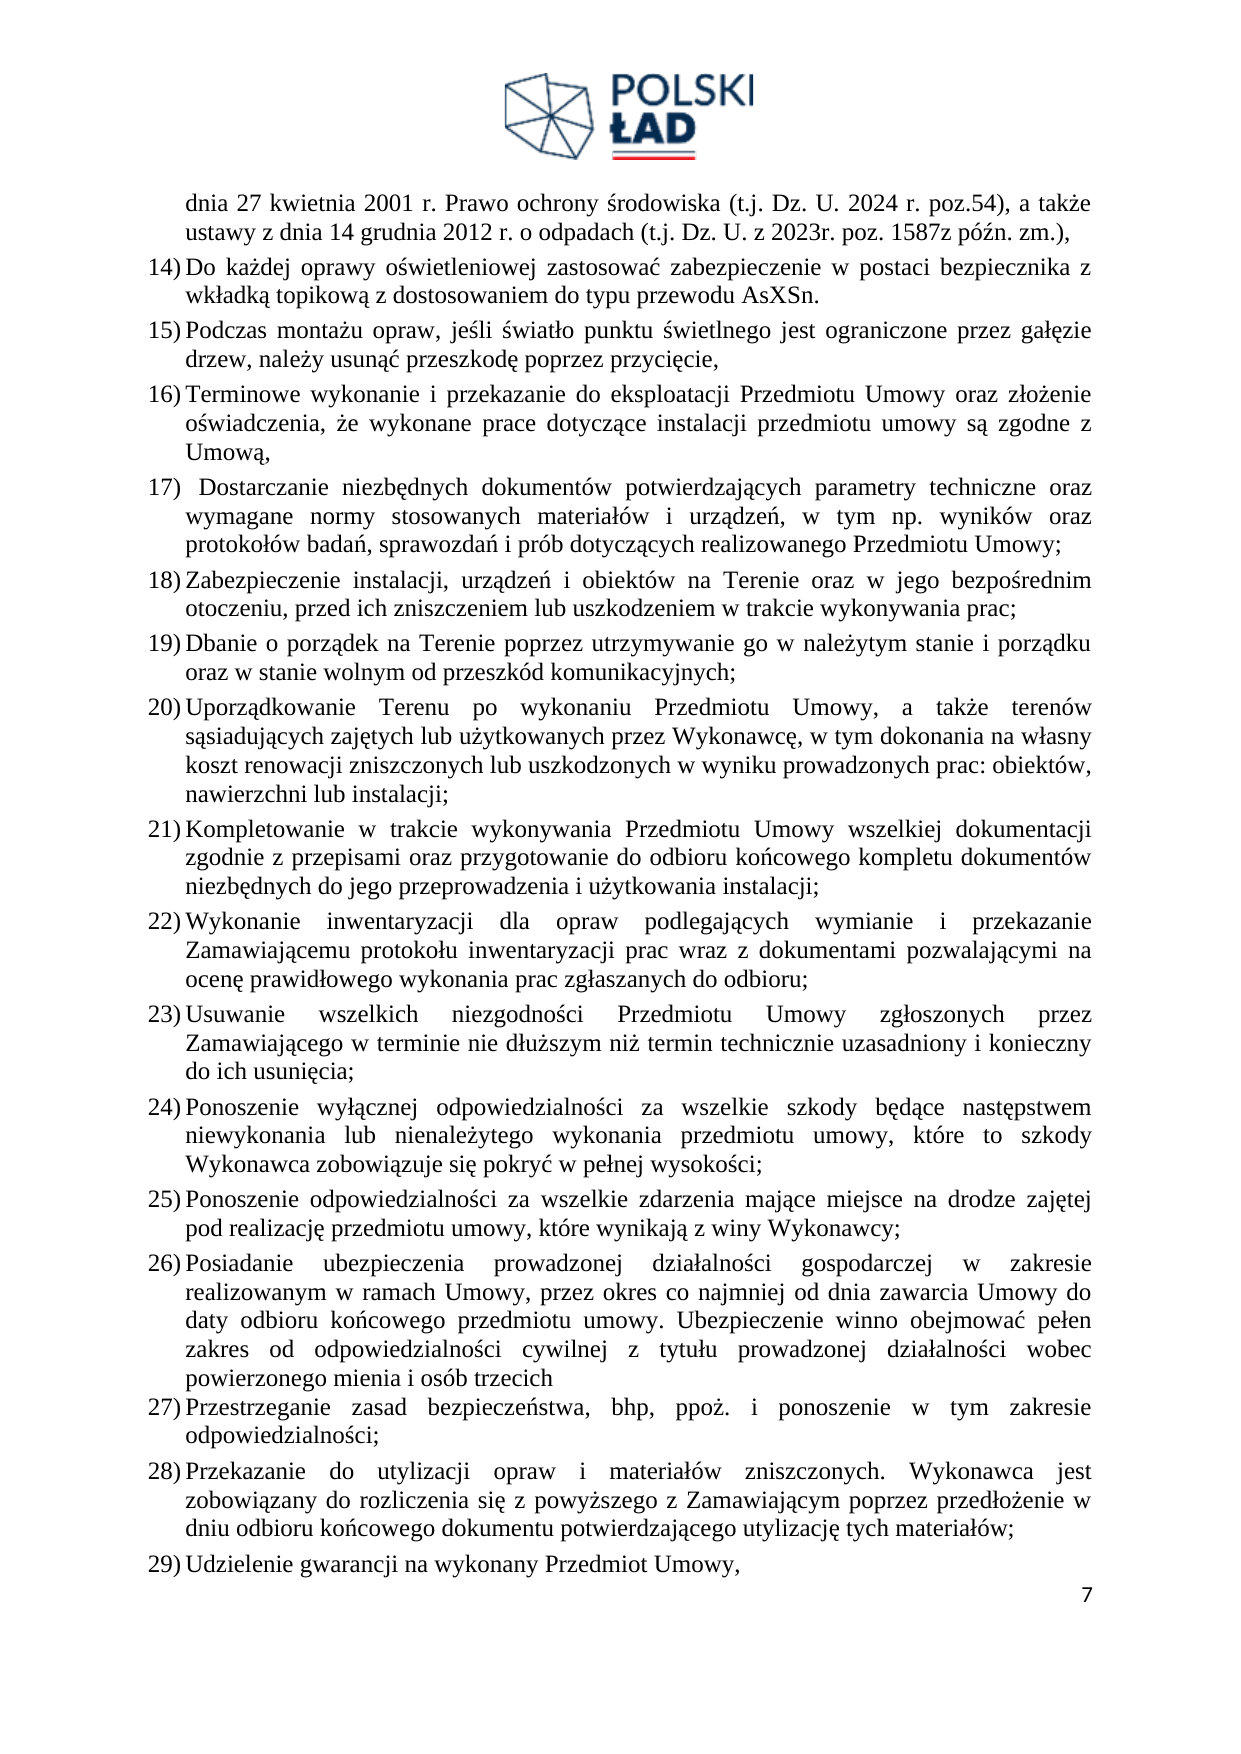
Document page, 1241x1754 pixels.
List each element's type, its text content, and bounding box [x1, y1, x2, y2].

list Udzielenie gwarancji na wykonany Przedmiot Umowy, [148, 1549, 1092, 1578]
list Podczas montażu opraw, jeśli światło punktu świetlnego jest ograniczone przez gałęzie drzew, należy usunąć przeszkodę poprzez przycięcie, [148, 316, 1092, 373]
list Do każdej oprawy oświetleniowej zastosować zabezpieczenie w postaci bezpiecznika z wkładką topikową z dostosowaniem do typu przewodu AsXSn. [148, 252, 1092, 309]
list Uporządkowanie Terenu po wykonaniu Przedmiotu Umowy, a także terenów sąsiadujących zajętych lub użytkowanych przez Wykonawcę, w tym dokonania na własny koszt renowacji zniszczonych lub uszkodzonych w wyniku prowadzonych prac: obiektów, nawierzchni lub instalacji; [148, 692, 1092, 807]
list Zabezpieczenie instalacji, urządzeń i obiektów na Terenie oraz w jego bezpośrednim otoczeniu, przed ich zniszczeniem lub uszkodzeniem w trakcie wykonywania prac; [148, 565, 1092, 622]
list Dostarczanie niezbędnych dokumentów potwierdzających parametry techniczne oraz wymagane normy stosowanych materiałów i urządzeń, w tym np. wyników oraz protokołów badań, sprawozdań i prób dotyczących realizowanego Przedmiotu Umowy; [148, 472, 1092, 558]
list Posiadanie ubezpieczenia prowadzonej działalności gospodarczej w zakresie realizowanym w ramach Umowy, przez okres co najmniej od dnia zawarcia Umowy do daty odbioru końcowego przedmiotu umowy. Ubezpieczenie winno obejmować pełen zakres od odpowiedzialności cywilnej z tytułu prowadzonej działalności wobec powierzonego mienia i osób trzecich [148, 1248, 1092, 1392]
list Usuwanie wszelkich niezgodności Przedmiotu Umowy zgłoszonych przez Zamawiającego w terminie nie dłuższym niż termin technicznie uzasadniony i konieczny do ich usunięcia; [148, 999, 1092, 1085]
list Przestrzeganie zasad bezpieczeństwa, bhp, ppoż. i ponoszenie w tym zakresie odpowiedzialności; [148, 1392, 1092, 1449]
list Ponoszenie wyłącznej odpowiedzialności za wszelkie szkody będące następstwem niewykonania lub nienależytego wykonania przedmiotu umowy, które to szkody Wykonawca zobowiązuje się pokryć w pełnej wysokości; [148, 1092, 1092, 1178]
list Dbanie o porządek na Terenie poprzez utrzymywanie go w należytym stanie i porządku oraz w stanie wolnym od przeszkód komunikacyjnych; [148, 628, 1092, 686]
list Ponoszenie odpowiedzialności za wszelkie zdarzenia mające miejsce na drodze zajętej pod realizację przedmiotu umowy, które wynikają z winy Wykonawcy; [148, 1184, 1092, 1242]
list Wykonanie inwentaryzacji dla opraw podlegających wymianie i przekazanie Zamawiającemu protokołu inwentaryzacji prac wraz z dokumentami pozwalającymi na ocenę prawidłowego wykonania prac zgłaszanych do odbioru; [148, 906, 1092, 993]
list Przekazanie do utylizacji opraw i materiałów zniszczonych. Wykonawca jest zobowiązany do rozliczenia się z powyższego z Zamawiającym poprzez przedłożenie w dniu odbioru końcowego dokumentu potwierdzającego utylizację tych materiałów; [148, 1456, 1092, 1542]
list Kompletowanie w trakcie wykonywania Przedmiotu Umowy wszelkiej dokumentacji zgodnie z przepisami oraz przygotowanie do odbioru końcowego kompletu dokumentów niezbędnych do jego przeprowadzenia i użytkowania instalacji; [148, 814, 1092, 900]
list Terminowe wykonanie i przekazanie do eksploatacji Przedmiotu Umowy oraz złożenie oświadczenia, że wykonane prace dotyczące instalacji przedmiotu umowy są zgodne z Umową, [148, 379, 1092, 466]
picture [504, 73, 754, 160]
